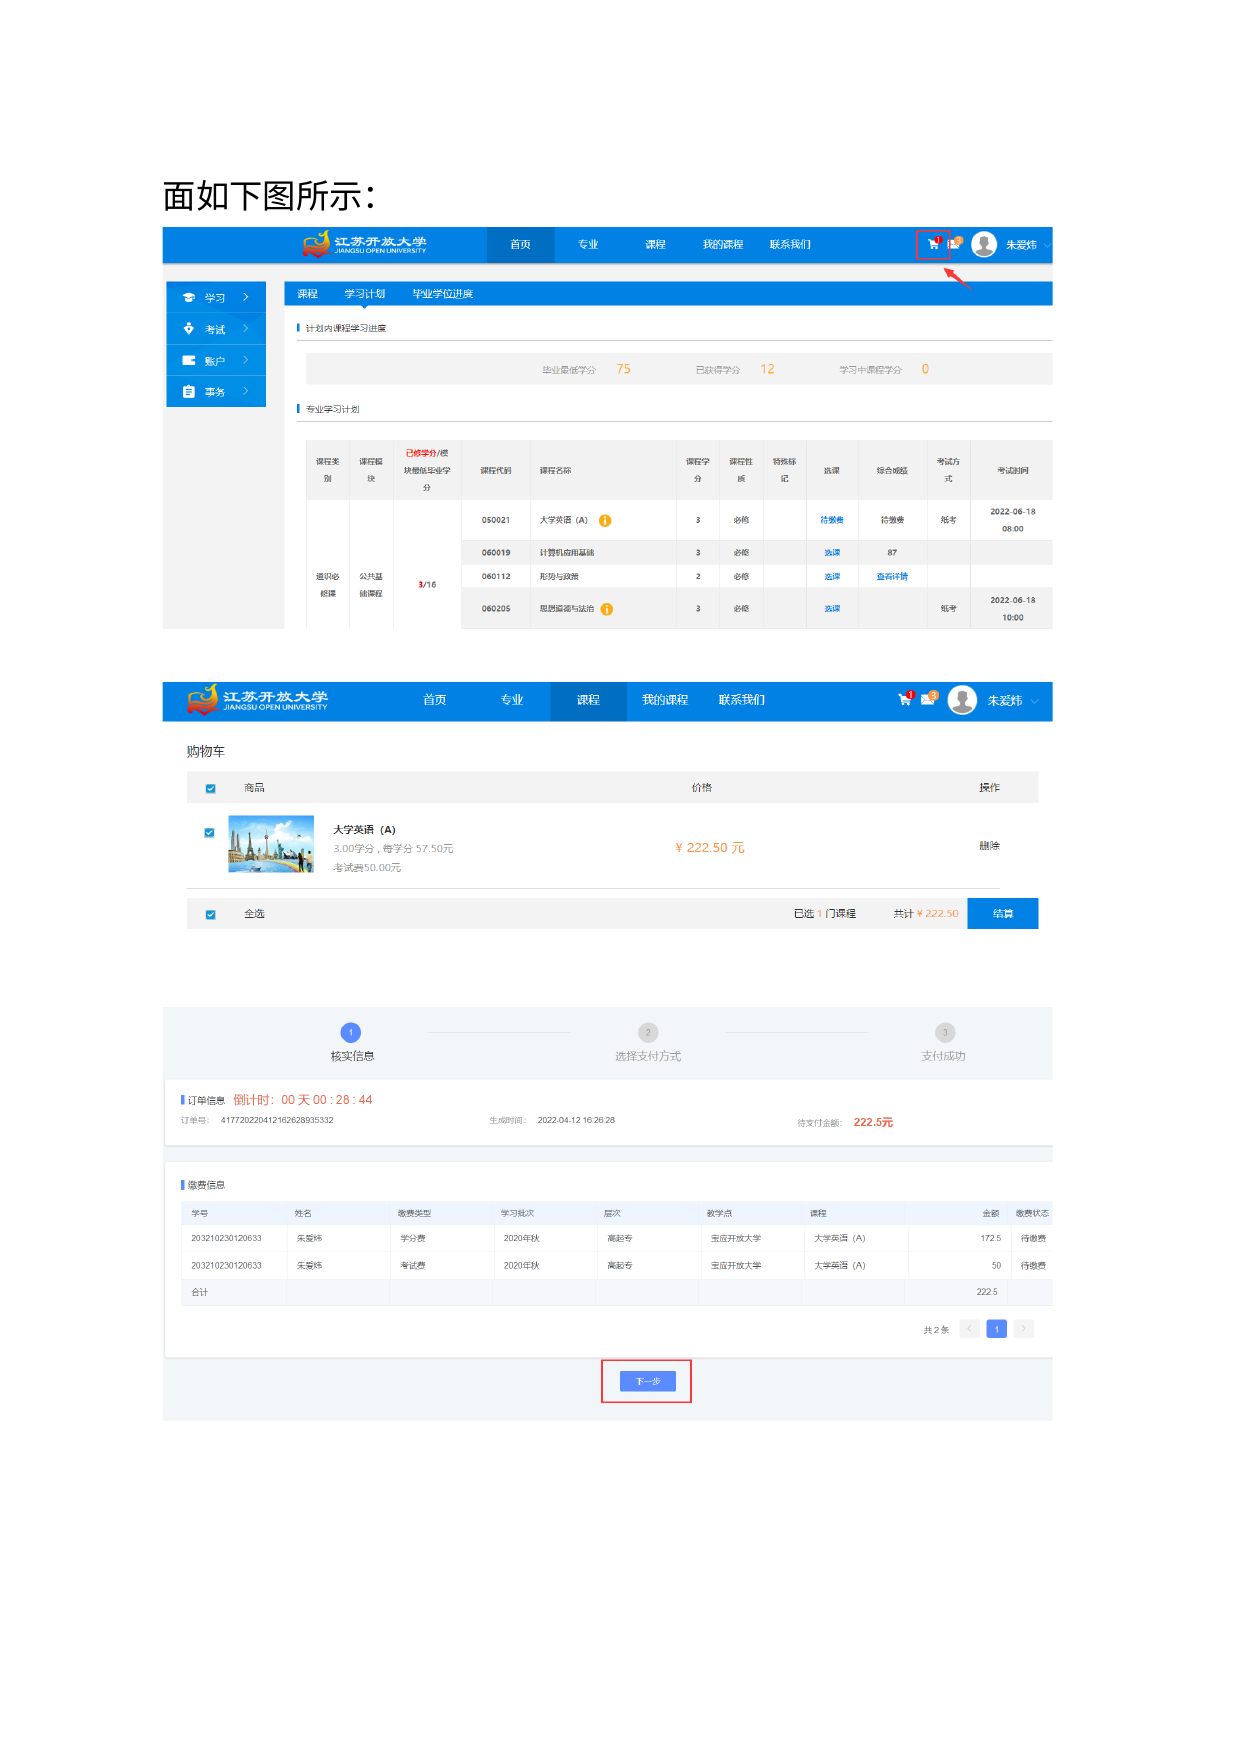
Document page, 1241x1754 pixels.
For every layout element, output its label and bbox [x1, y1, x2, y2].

text [162, 162, 1053, 227]
picture [162, 682, 1053, 999]
picture [162, 227, 1053, 629]
picture [162, 1007, 1053, 1421]
